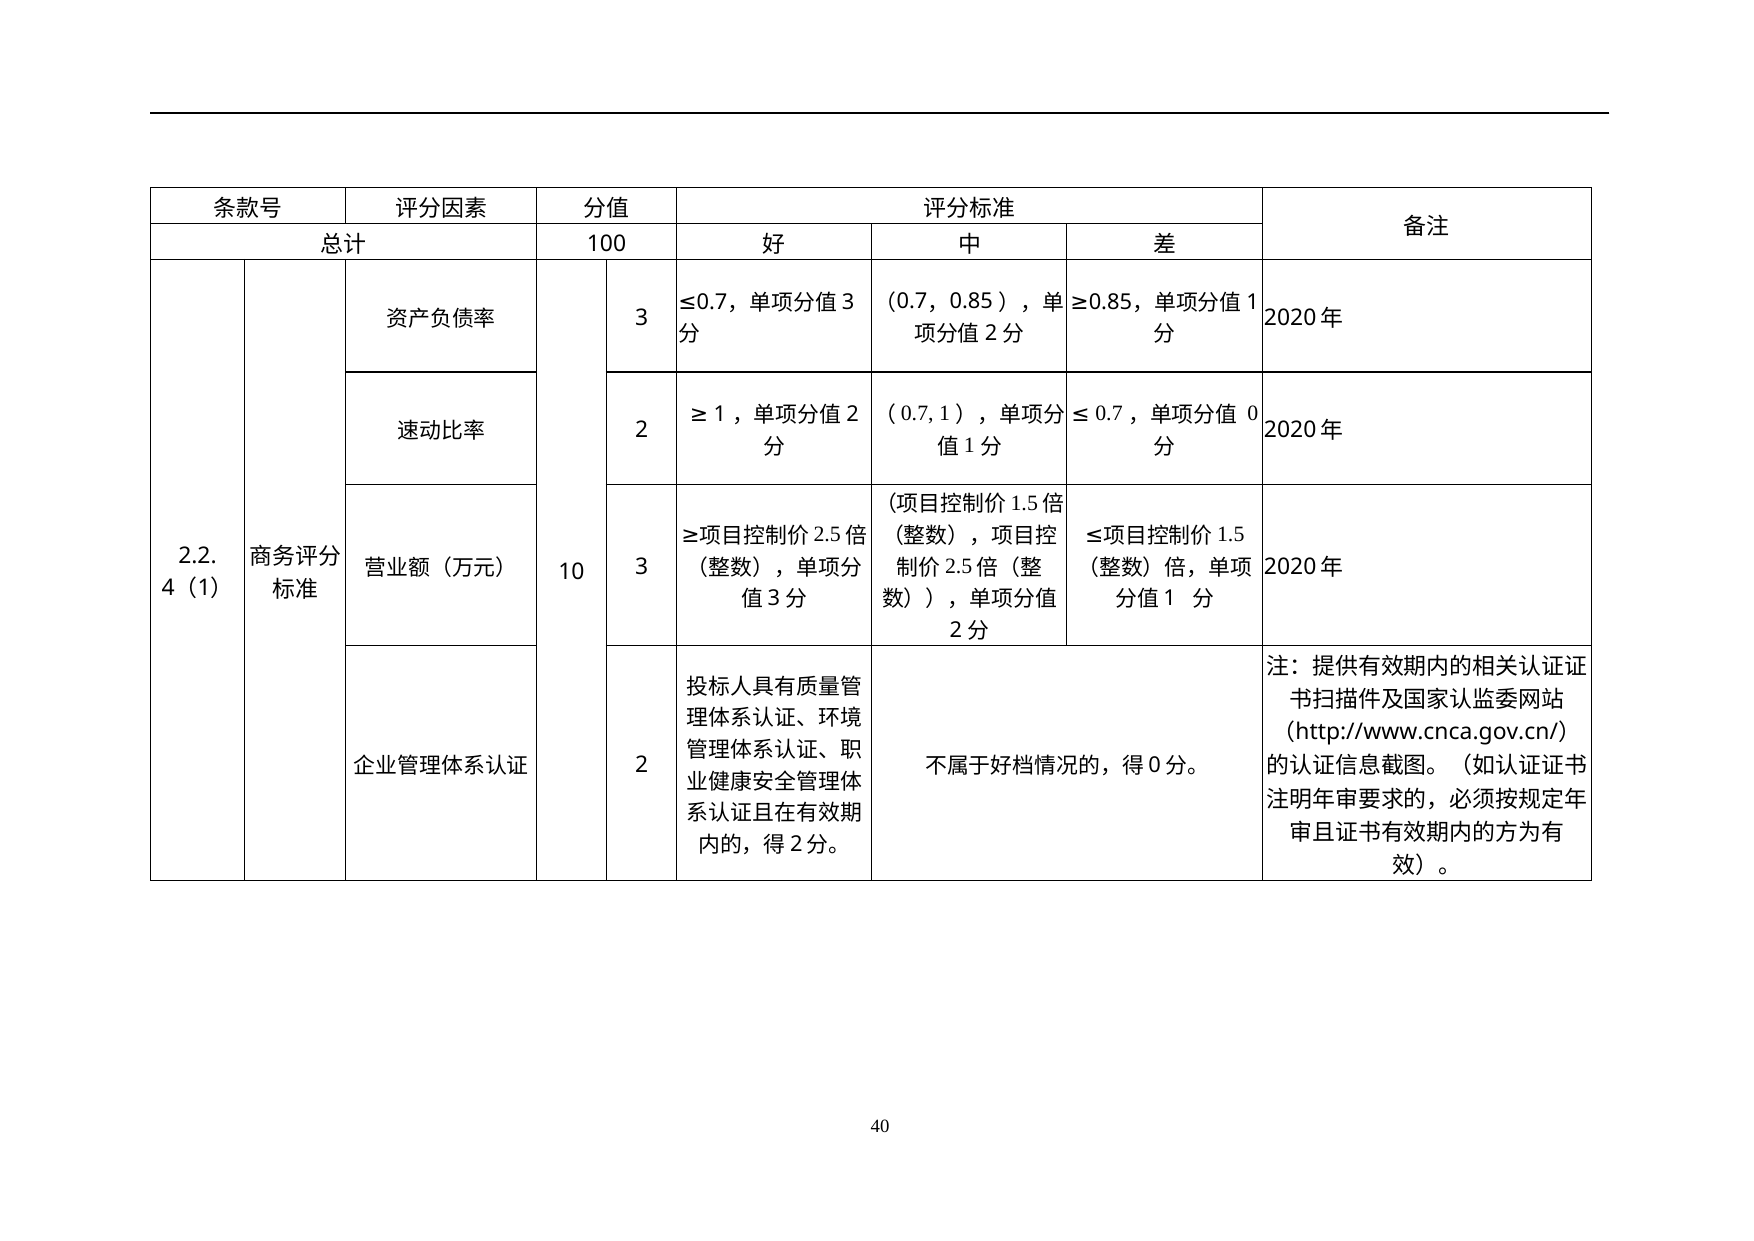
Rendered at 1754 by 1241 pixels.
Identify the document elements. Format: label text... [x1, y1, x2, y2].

table_cell （0.7，0.85 ），单项分值 2 分 [872, 260, 1066, 371]
table_header 备注 [1263, 188, 1591, 259]
table_cell 3 [607, 260, 676, 371]
table_cell 资产负债率 [346, 260, 536, 371]
table_header 评分标准 [677, 188, 1262, 223]
table_cell 总计 [151, 224, 536, 259]
table_cell 2020年 [1263, 485, 1591, 645]
table_cell 100 [537, 224, 676, 259]
table_cell ≤ 0.7 ，单项分值 0 分 [1067, 373, 1262, 484]
table_cell （项目控制价1.5倍（整数），项目控制价2.5倍（整数）），单项分值 2 分 [872, 485, 1066, 645]
table_cell 投标人具有质量管理体系认证、环境管理体系认证、职业健康安全管理体系认证且在有效期内的，得2分。 [677, 646, 871, 880]
table_cell 2 [607, 646, 676, 880]
table_cell 3 [607, 485, 676, 645]
table_cell 2020年 [1263, 373, 1591, 484]
table_cell 不属于好档情况的，得0分。 [872, 646, 1262, 880]
table_cell 好 [677, 224, 871, 259]
table_cell ≥ 1 ，单项分值 2 分 [677, 373, 871, 484]
table_cell 中 [872, 224, 1066, 259]
table_cell 企业管理体系认证 [346, 646, 536, 880]
table_cell 2.2.4（1） [151, 260, 244, 880]
table_cell ≥0.85，单项分值 1分 [1067, 260, 1262, 371]
table_cell 2 [607, 373, 676, 484]
table_cell ≤0.7，单项分值 3 分 [677, 260, 871, 371]
table_cell 注：提供有效期内的相关认证证书扫描件及国家认监委网站（http://www.cnca.gov.cn/）的认证信息截图。（如认证证书注明年审要求的，必须按规定年审且证书有效期内的方为有效）。 [1263, 646, 1591, 880]
table_cell 差 [1067, 224, 1262, 259]
table_cell ≥项目控制价2.5倍（整数），单项分值 3 分 [677, 485, 871, 645]
table_cell 2020年 [1263, 260, 1591, 371]
table_cell 营业额（万元） [346, 485, 536, 645]
table_cell 10 [537, 260, 606, 880]
table_cell ≤项目控制价1.5（整数）倍，单项分值1 分 [1067, 485, 1262, 645]
table_header 分值 [537, 188, 676, 223]
table_cell 商务评分标准 [245, 260, 345, 880]
table_cell 速动比率 [346, 373, 536, 484]
table_header 评分因素 [346, 188, 536, 223]
table_header 条款号 [151, 188, 345, 223]
table_cell （ 0.7, 1 ），单项分值 1 分 [872, 373, 1066, 484]
